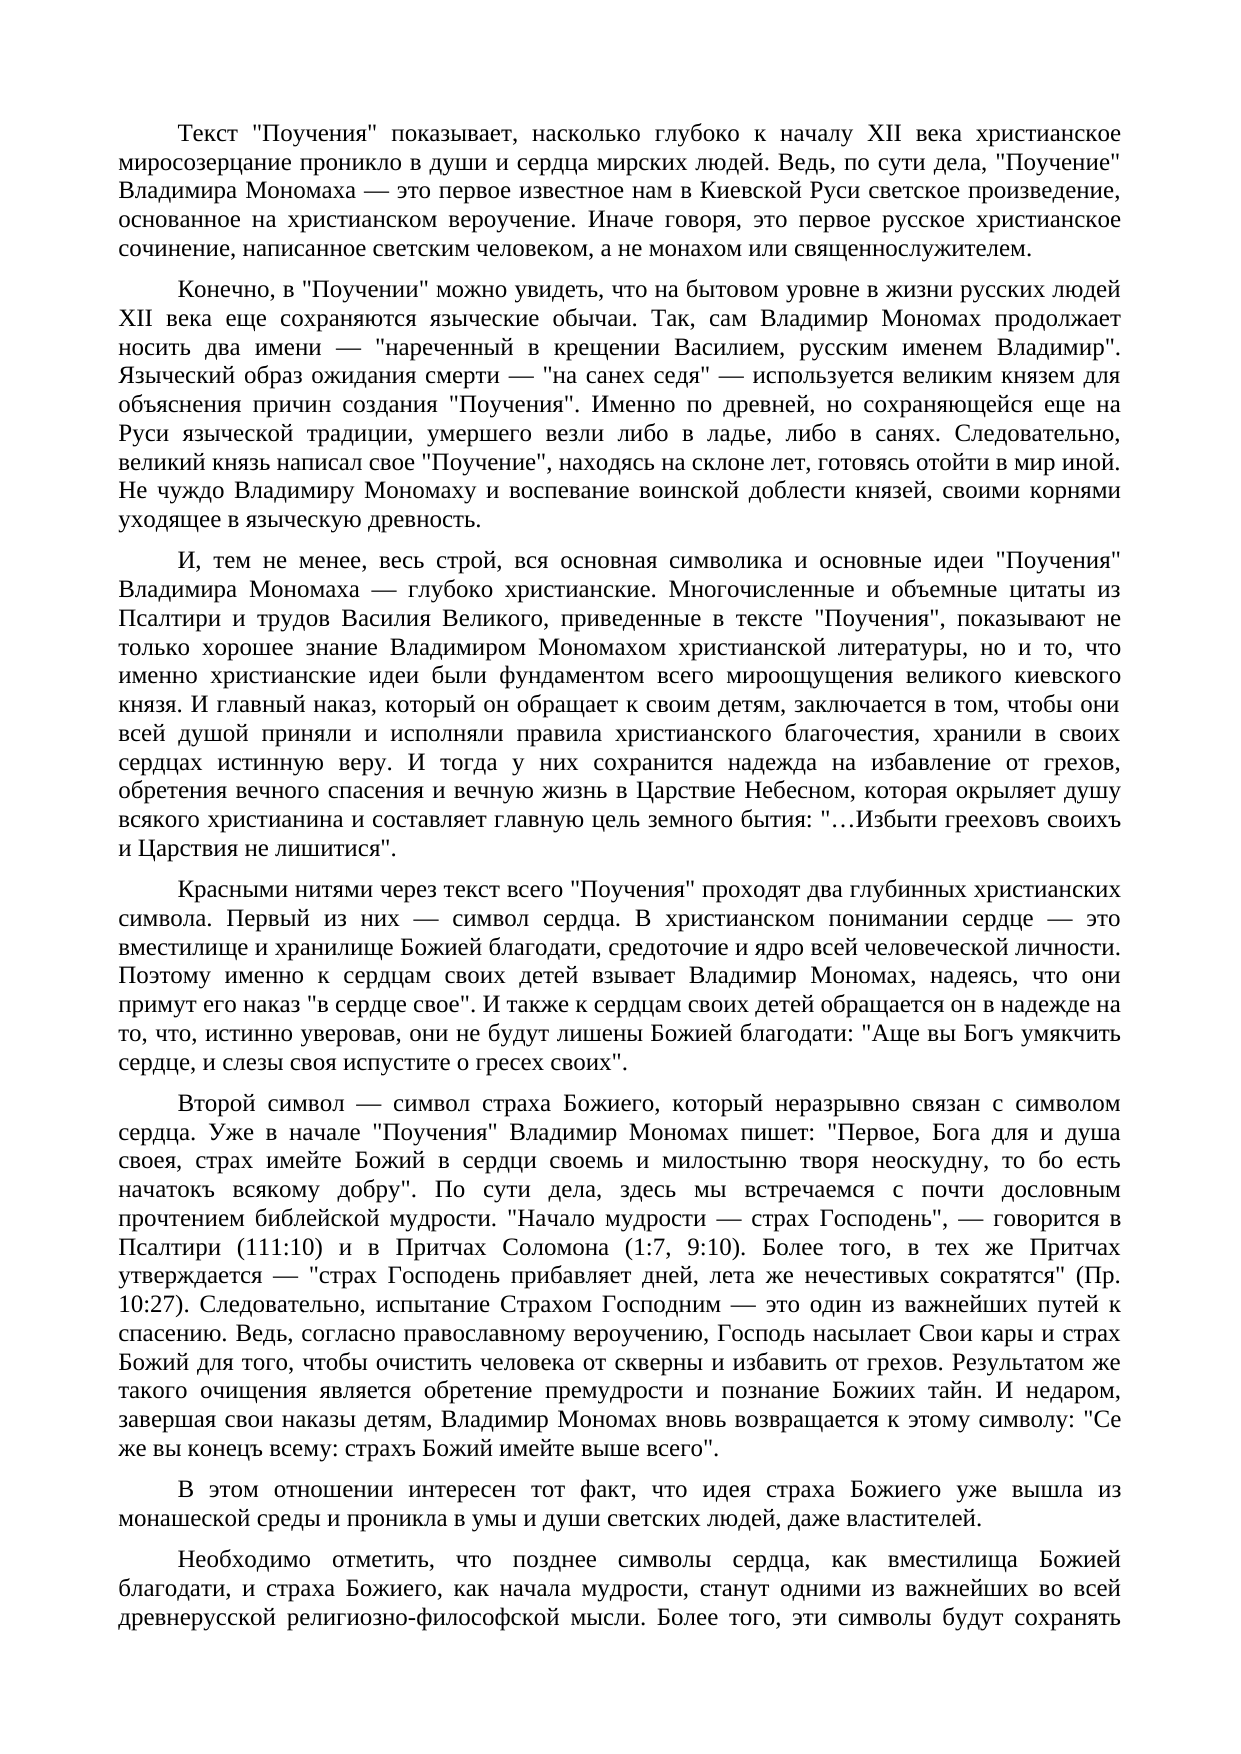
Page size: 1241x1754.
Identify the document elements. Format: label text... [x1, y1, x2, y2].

text Конечно, в "Поучении" можно увидеть, что на бытовом уровне в жизни русских людей XII века еще сохраняются языческие обычаи. Так, сам Владимир Мономах продолжает носить два имени — "нареченный в крещении Василием, русским именем Владимир". Языческий образ ожидания смерти — "на санех седя" — используется великим князем для объяснения причин создания "Поучения". Именно по древней, но сохраняющейся еще на Руси языческой традиции, умершего везли либо в ладье, либо в санях. Следовательно, великий князь написал свое "Поучение", находясь на склоне лет, готовясь отойти в мир иной. Не чуждо Владимиру Мономаху и воспевание воинской доблести князей, своими корнями уходящее в языческую древность. [118, 274, 1122, 533]
text Второй символ — символ страха Божиего, который неразрывно связан с символом сердца. Уже в начале "Поучения" Владимир Мономах пишет: "Первое, Бога для и душа своея, страх имейте Божий в сердци своемь и милостыню творя неоскудну, то бо есть начатокъ всякому добру". По сути дела, здесь мы встречаемся с почти дословным прочтением библейской мудрости. "Начало мудрости — страх Господень", — говорится в Псалтири (111:10) и в Притчах Соломона (1:7, 9:10). Более того, в тех же Притчах утверждается — "страх Господень прибавляет дней, лета же нечестивых сократятся" (Пр. 10:27). Следовательно, испытание Страхом Господним — это один из важнейших путей к спасению. Ведь, согласно православному вероучению, Господь насылает Свои кары и страх Божий для того, чтобы очистить человека от скверны и избавить от грехов. Результатом же такого очищения является обретение премудрости и познание Божиих тайн. И недаром, завершая свои наказы детям, Владимир Мономах вновь возвращается к этому символу: "Се же вы конецъ всему: страхъ Божий имейте выше всего". [118, 1088, 1122, 1462]
text В этом отношении интересен тот факт, что идея страха Божиего уже вышла из монашеской среды и проникла в умы и души светских людей, даже властителей. [118, 1474, 1122, 1532]
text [118, 1544, 1122, 1631]
text Красными нитями через текст всего "Поучения" проходят два глубинных христианских символа. Первый из них — символ сердца. В христианском понимании сердце — это вместилище и хранилище Божией благодати, средоточие и ядро всей человеческой личности. Поэтому именно к сердцам своих детей взывает Владимир Мономах, надеясь, что они примут его наказ "в сердце свое". И также к сердцам своих детей обращается он в надежде на то, что, истинно уверовав, они не будут лишены Божией благодати: "Аще вы Богъ умякчить сердце, и слезы своя испустите о гресех своих". [118, 874, 1122, 1076]
text Текст "Поучения" показывает, насколько глубоко к началу XII века христианское миросозерцание проникло в души и сердца мирских людей. Ведь, по сути дела, "Поучение" Владимира Мономаха — это первое известное нам в Киевской Руси светское произведение, основанное на христианском вероучение. Иначе говоря, это первое русское христианское сочинение, написанное светским человеком, а не монахом или священнослужителем. [118, 118, 1122, 262]
text И, тем не менее, весь строй, вся основная символика и основные идеи "Поучения" Владимира Мономаха — глубоко христианские. Многочисленные и объемные цитаты из Псалтири и трудов Василия Великого, приведенные в тексте "Поучения", показывают не только хорошее знание Владимиром Мономахом христианской литературы, но и то, что именно христианские идеи были фундаментом всего мироощущения великого киевского князя. И главный наказ, который он обращает к своим детям, заключается в том, чтобы они всей душой приняли и исполняли правила христианского благочестия, хранили в своих сердцах истинную веру. И тогда у них сохранится надежда на избавление от грехов, обретения вечного спасения и вечную жизнь в Царствие Небесном, которая окрыляет душу всякого христианина и составляет главную цель земного бытия: "…Избыти грееховъ своихъ и Царствия не лишитися". [118, 546, 1122, 862]
